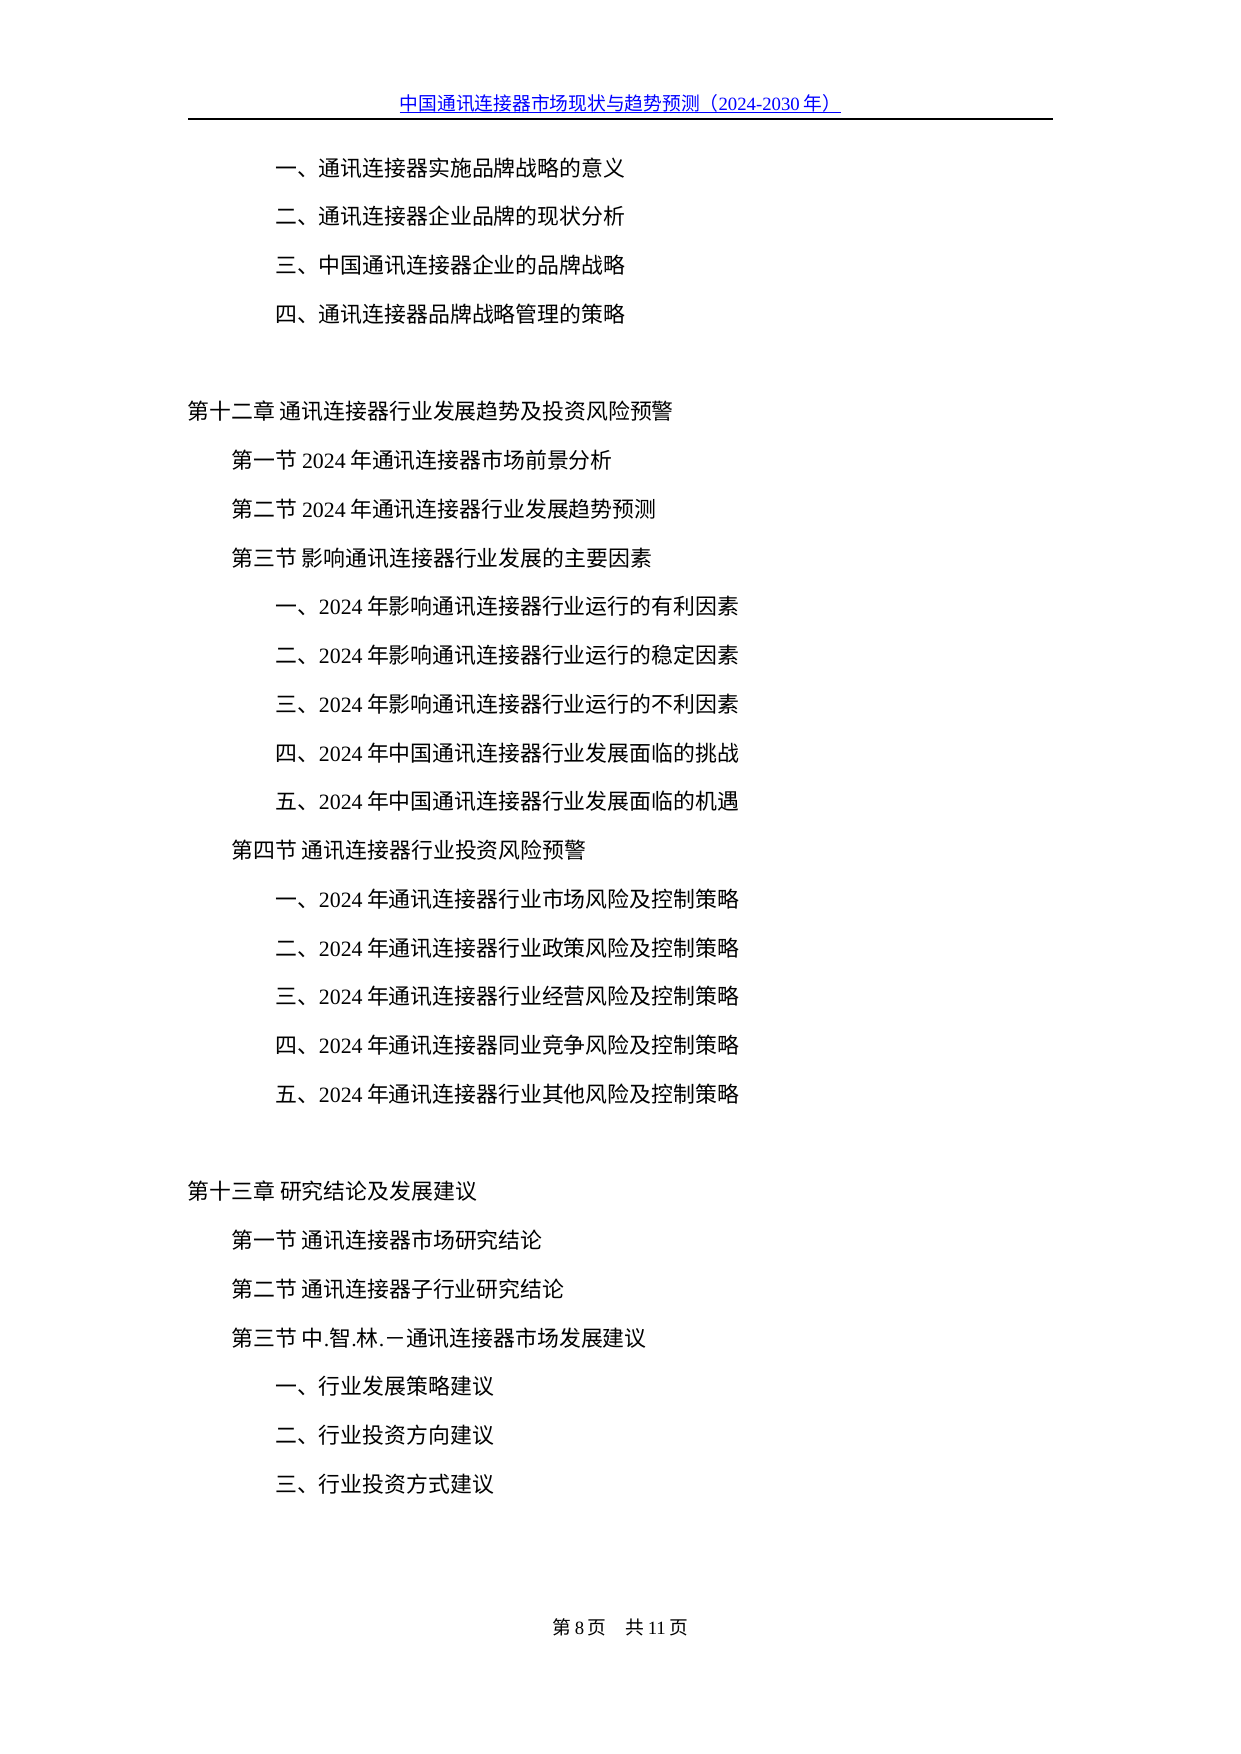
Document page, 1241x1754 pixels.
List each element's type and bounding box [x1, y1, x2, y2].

text [187, 150, 1053, 1499]
